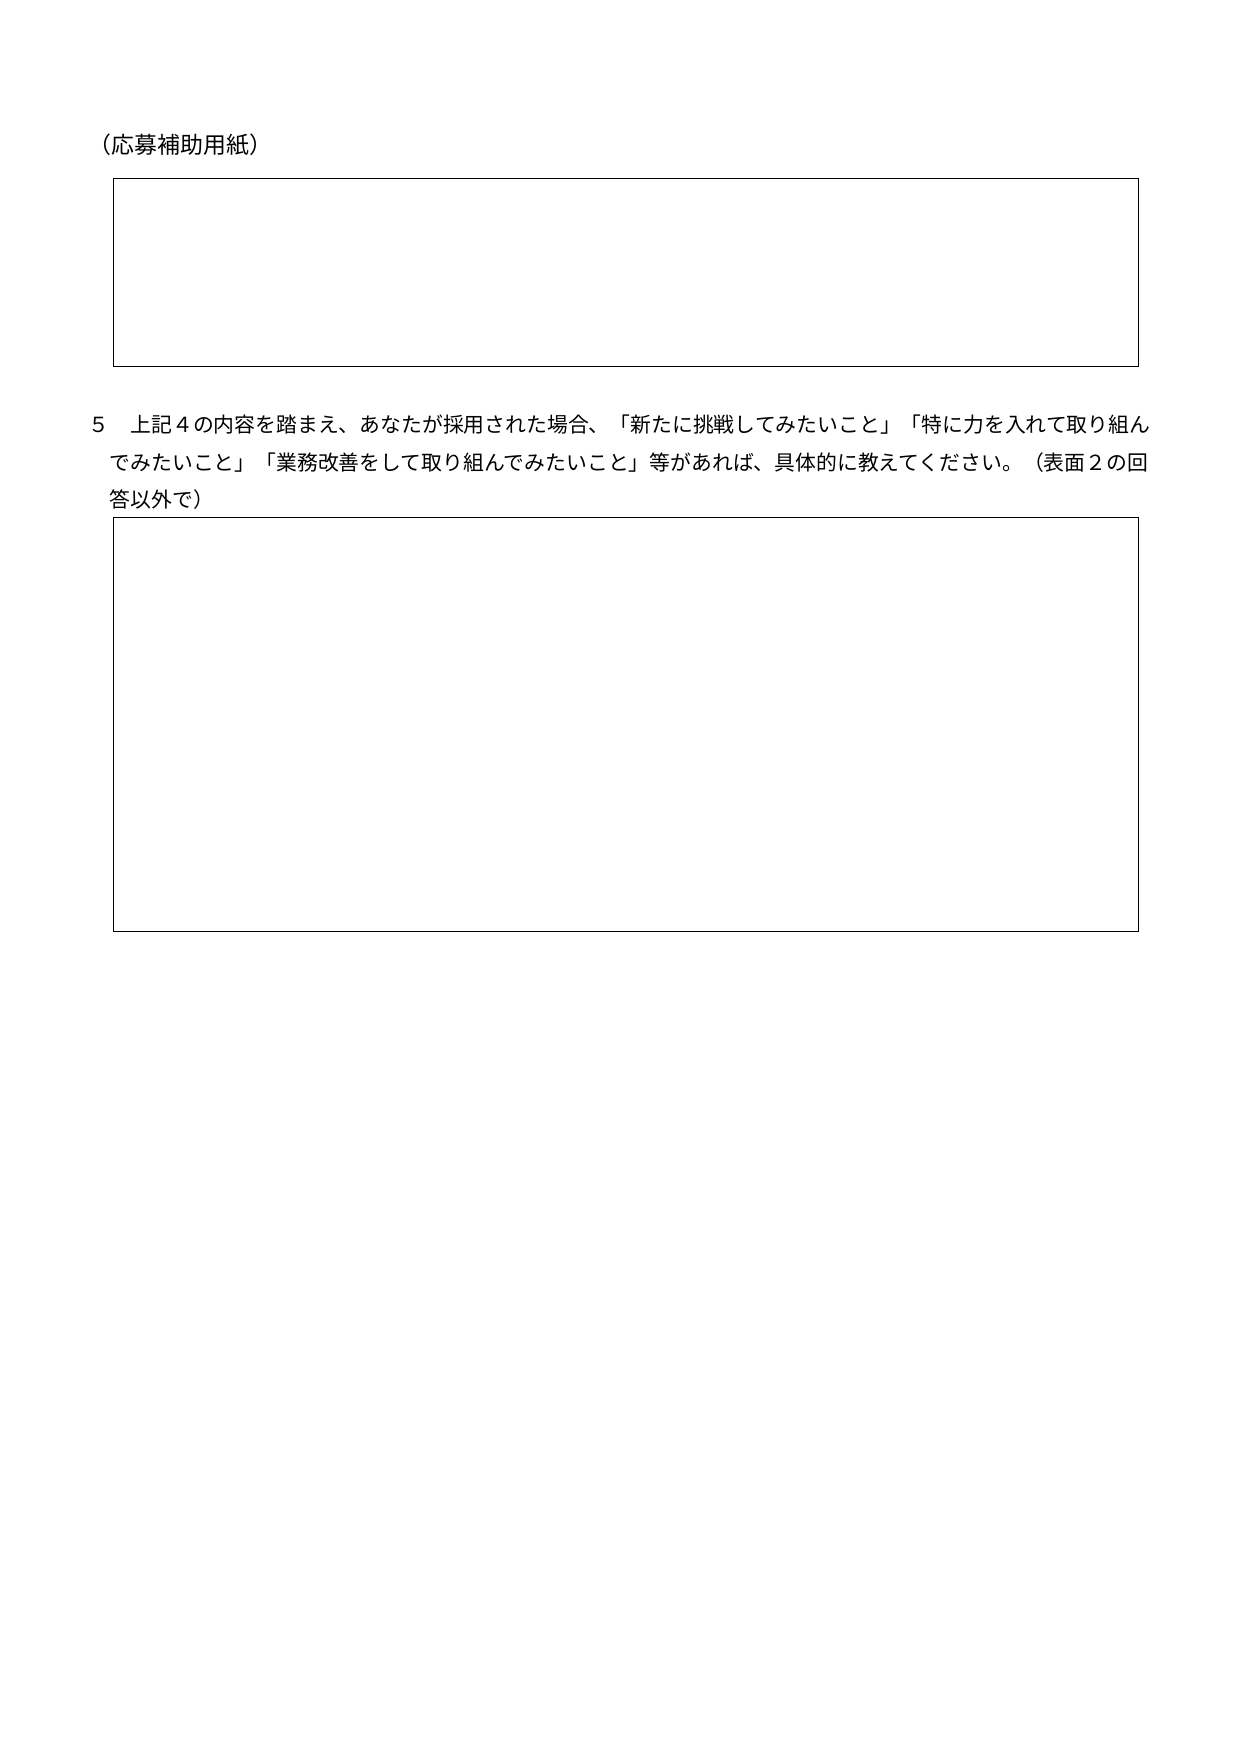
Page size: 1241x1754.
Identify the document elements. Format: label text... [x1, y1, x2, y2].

table_header [114, 179, 1138, 366]
table_header [114, 518, 1138, 931]
text ５ 上記４の内容を踏まえ、あなたが採用された場合、「新たに挑戦してみたいこと」「特に力を入れて取り組んでみたいこと」「業務改善をして取り組んでみたいこと」等があれば、具体的に教えてください。（表面２の回答以外で） [89, 405, 1160, 517]
